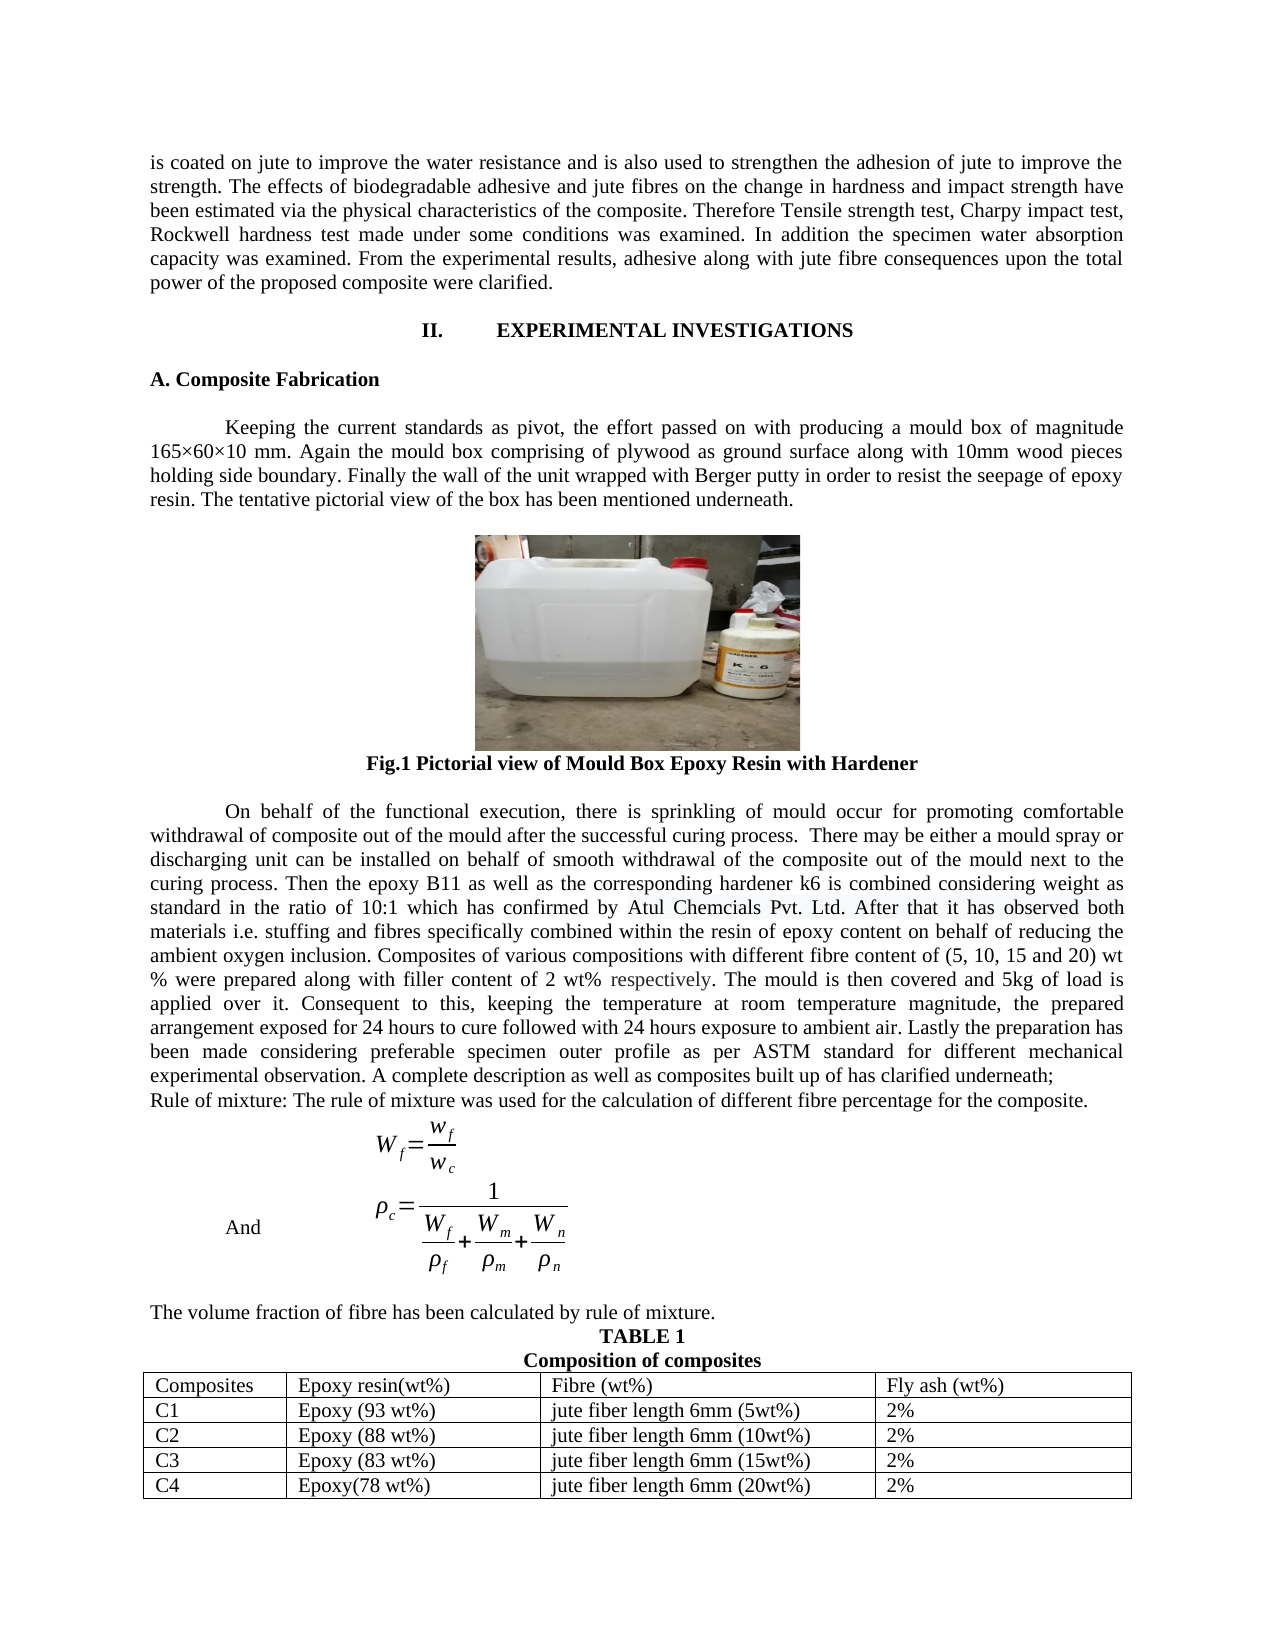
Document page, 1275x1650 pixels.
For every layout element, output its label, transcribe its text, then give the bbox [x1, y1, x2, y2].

table_cell C2 [144, 1423, 286, 1447]
text Composition of composites [159, 1348, 1125, 1372]
table_header Epoxy resin(wt%) [287, 1373, 540, 1397]
text Rule of mixture: The rule of mixture was used for the calculation of different fibre percentage for the composite. [150, 1087, 1125, 1112]
text On behalf of the functional execution, there is sprinkling of mould occur for promoting comfortable withdrawal of composite out of the mould after the successful curing process. There may be either a mould spray or discharging unit can be installed on behalf of smooth withdrawal of the composite out of the mould next to the curing process. Then the epoxy B11 as well as the corresponding hardener k6 is combined considering weight as standard in the ratio of 10:1 which has confirmed by Atul Chemcials Pvt. Ltd. After that it has observed both materials i.e. stuffing and fibres specifically combined within the resin of epoxy content on behalf of reducing the ambient oxygen inclusion. Composites of various compositions with different fibre content of (5, 10, 15 and 20) wt% were prepared along with filler content of 2 wt% respectively. The mould is then covered and 5kg of load is applied over it. Consequent to this, keeping the temperature at room temperature magnitude, the prepared arrangement exposed for 24 hours to cure followed with 24 hours exposure to ambient air. Lastly the preparation has been made considering preferable specimen outer profile as per ASTM standard for different mechanical experimental observation. A complete description as well as composites built up of has clarified underneath; [150, 799, 1125, 1087]
table_cell Epoxy (93 wt%) [287, 1398, 540, 1422]
table_cell C1 [144, 1398, 286, 1422]
text A. Composite Fabrication [150, 367, 1125, 391]
table_cell 2% [876, 1423, 1131, 1447]
text Table 1 [159, 1324, 1125, 1348]
table_cell C3 [144, 1448, 286, 1472]
table_cell C4 [144, 1473, 286, 1497]
text II. EXPERIMENTAL INVESTIGATIONS [150, 318, 1125, 342]
table_cell 2% [876, 1448, 1131, 1472]
table_cell Epoxy (83 wt%) [287, 1448, 540, 1472]
table_header Composites [144, 1373, 286, 1397]
table_header Fly ash (wt%) [876, 1373, 1131, 1397]
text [150, 150, 1125, 294]
table_cell Epoxy (88 wt%) [287, 1423, 540, 1447]
table_cell jute fiber length 6mm (15wt%) [541, 1448, 875, 1472]
table_cell 2% [876, 1398, 1131, 1422]
text Keeping the current standards as pivot, the effort passed on with producing a mould box of magnitude 165×60×10 mm. Again the mould box comprising of plywood as ground surface along with 10mm wood pieces holding side boundary. Finally the wall of the unit wrapped with Berger putty in order to resist the seepage of epoxy resin. The tentative pictorial view of the box has been mentioned underneath. [150, 415, 1125, 511]
table_cell jute fiber length 6mm (10wt%) [541, 1423, 875, 1447]
table_cell jute fiber length 6mm (5wt%) [541, 1398, 875, 1422]
picture [475, 535, 800, 751]
table_cell jute fiber length 6mm (20wt%) [541, 1473, 875, 1497]
text The volume fraction of fibre has been calculated by rule of mixture. [150, 1300, 1125, 1324]
text And [150, 1178, 1125, 1276]
table_header Fibre (wt%) [541, 1373, 875, 1397]
table_cell Epoxy(78 wt%) [287, 1473, 540, 1497]
text Fig.1 Pictorial view of Mould Box Epoxy Resin with Hardener [159, 751, 1125, 775]
table_cell 2% [876, 1473, 1131, 1497]
